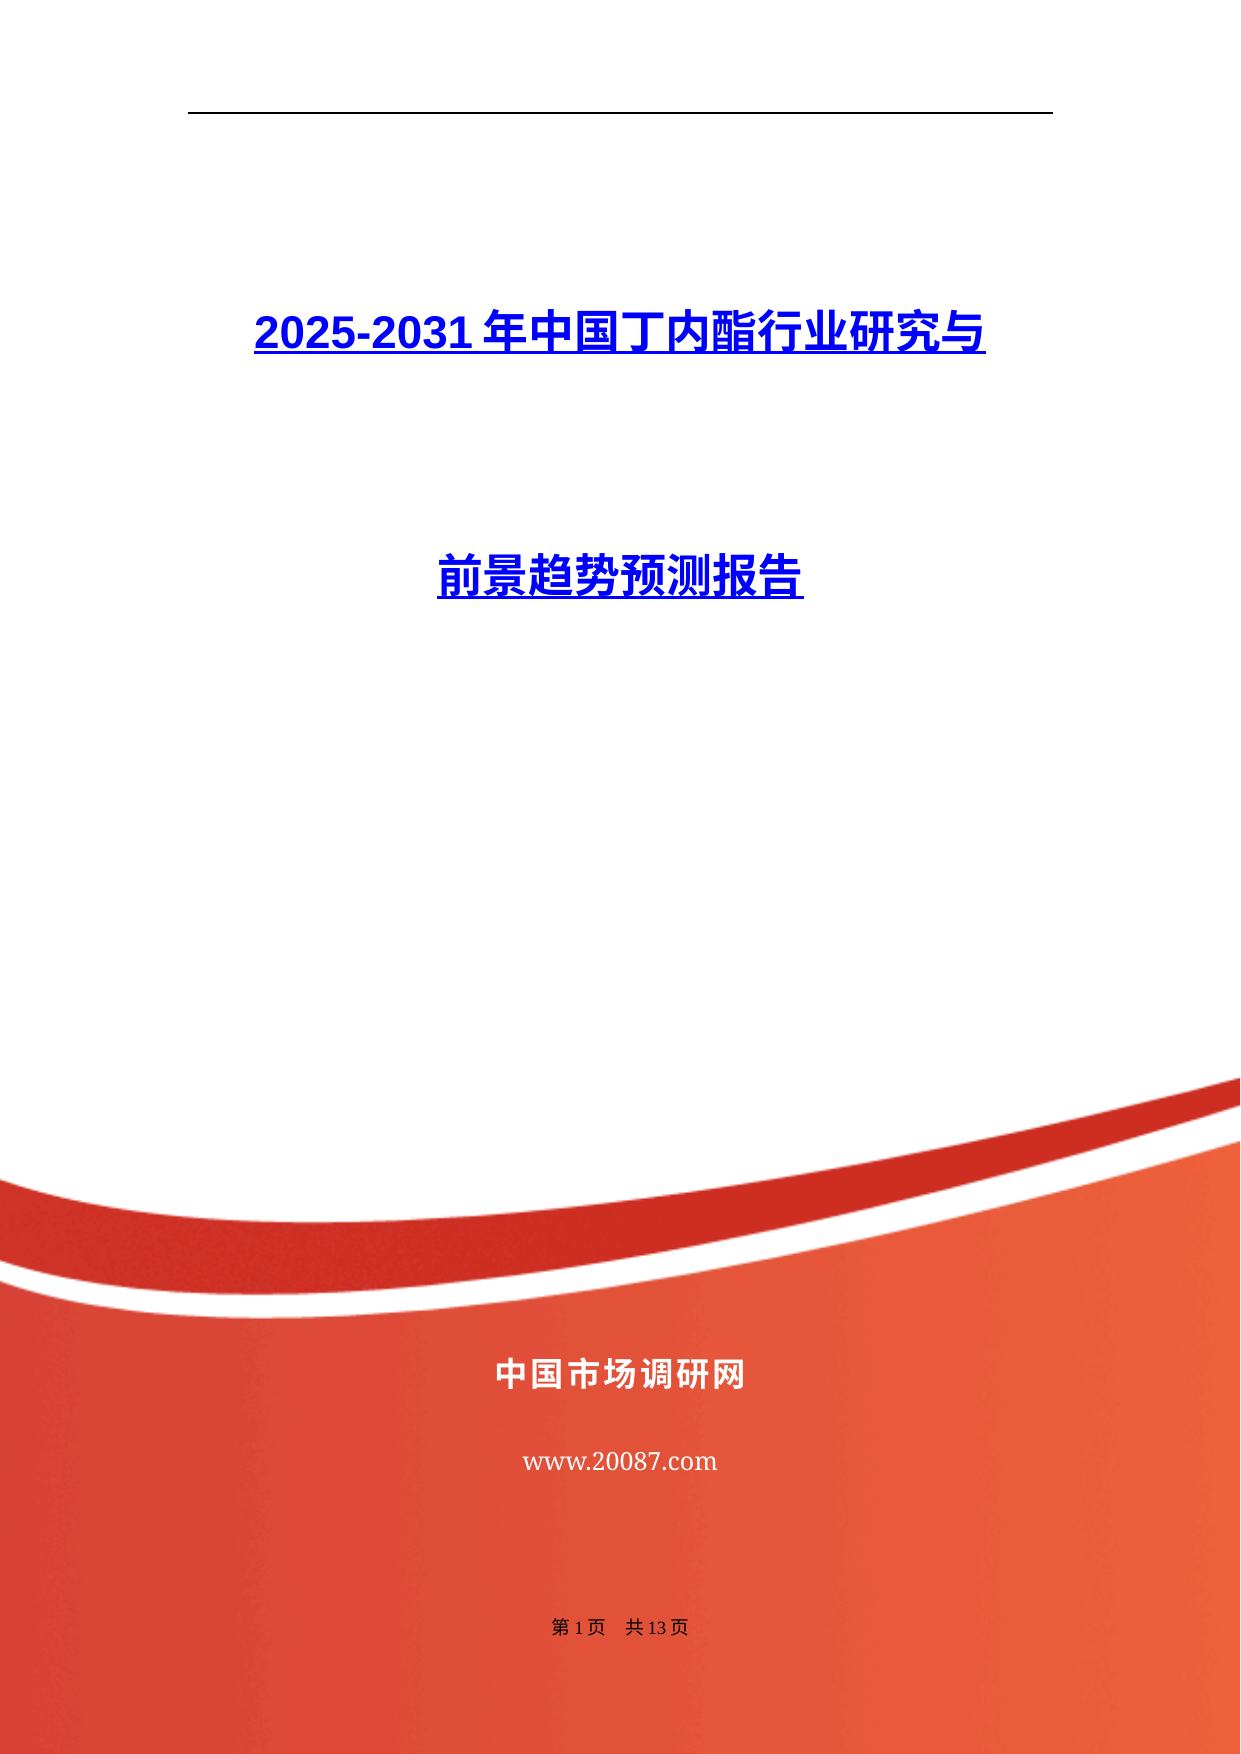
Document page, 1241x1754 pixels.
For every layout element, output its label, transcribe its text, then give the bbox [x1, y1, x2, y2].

picture [0, 1006, 1241, 1754]
subtitle 中国市场调研网 [187, 1339, 1053, 1404]
table_header 2025-2031年中国丁内酯行业研究与前景趋势预测报告 [188, 207, 1053, 773]
text www.20087.com [187, 1428, 1053, 1493]
